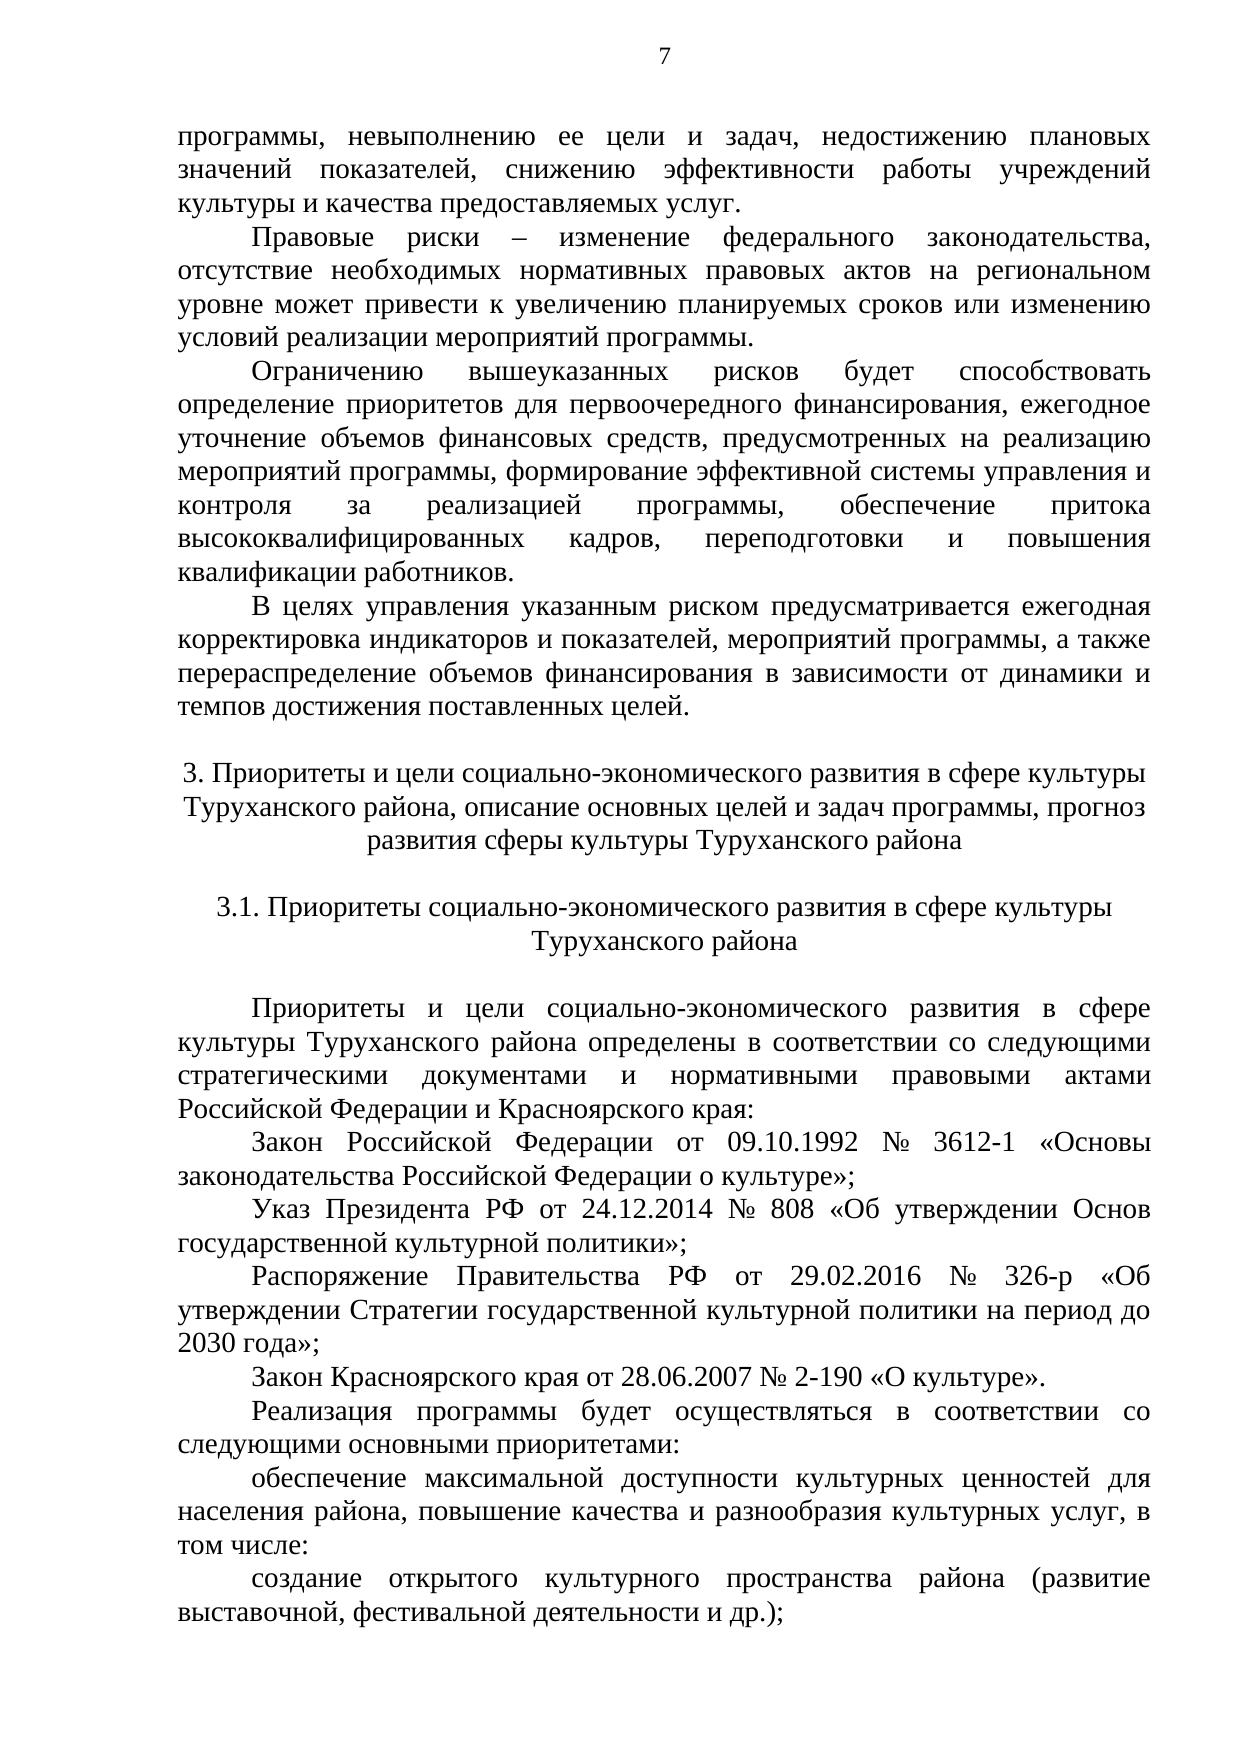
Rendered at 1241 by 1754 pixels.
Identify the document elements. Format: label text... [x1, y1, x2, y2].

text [177, 118, 1152, 219]
text Ограничению вышеуказанных рисков будет способствовать определение приоритетов для первоочередного финансирования, ежегодное уточнение объемов финансовых средств, предусмотренных на реализацию мероприятий программы, формирование эффективной системы управления и контроля за реализацией программы, обеспечение притока высококвалифицированных кадров, переподготовки и повышения квалификации работников. [177, 353, 1152, 588]
text В целях управления указанным риском предусматривается ежегодная корректировка индикаторов и показателей, мероприятий программы, а также перераспределение объемов финансирования в зависимости от динамики и темпов достижения поставленных целей. [177, 588, 1152, 722]
text Реализация программы будет осуществляться в соответствии со следующими основными приоритетами: [177, 1393, 1152, 1460]
text 3.1. Приоритеты социально-экономического развития в сфере культуры Туруханского района [177, 889, 1152, 957]
text 3. Приоритеты и цели социально-экономического развития в сфере культуры Туруханского района, описание основных целей и задач программы, прогноз развития сферы культуры Туруханского района [177, 755, 1152, 856]
text создание открытого культурного пространства района (развитие выставочной, фестивальной деятельности и др.); [177, 1560, 1152, 1627]
text Закон Российской Федерации от 09.10.1992 № 3612-1 «Основы законодательства Российской Федерации о культуре»; [177, 1124, 1152, 1191]
text обеспечение максимальной доступности культурных ценностей для населения района, повышение качества и разнообразия культурных услуг, в том числе: [177, 1460, 1152, 1560]
text Правовые риски – изменение федерального законодательства, отсутствие необходимых нормативных правовых актов на региональном уровне может привести к увеличению планируемых сроков или изменению условий реализации мероприятий программы. [177, 219, 1152, 353]
text Закон Красноярского края от 28.06.2007 № 2-190 «О культуре». [177, 1359, 1152, 1393]
text Приоритеты и цели социально-экономического развития в сфере культуры Туруханского района определены в соответствии со следующими стратегическими документами и нормативными правовыми актами Российской Федерации и Красноярского края: [177, 990, 1152, 1124]
text Указ Президента РФ от 24.12.2014 № 808 «Об утверждении Основ государственной культурной политики»; [177, 1191, 1152, 1258]
text Распоряжение Правительства РФ от 29.02.2016 № 326-р «Об утверждении Стратегии государственной культурной политики на период до 2030 года»; [177, 1258, 1152, 1359]
